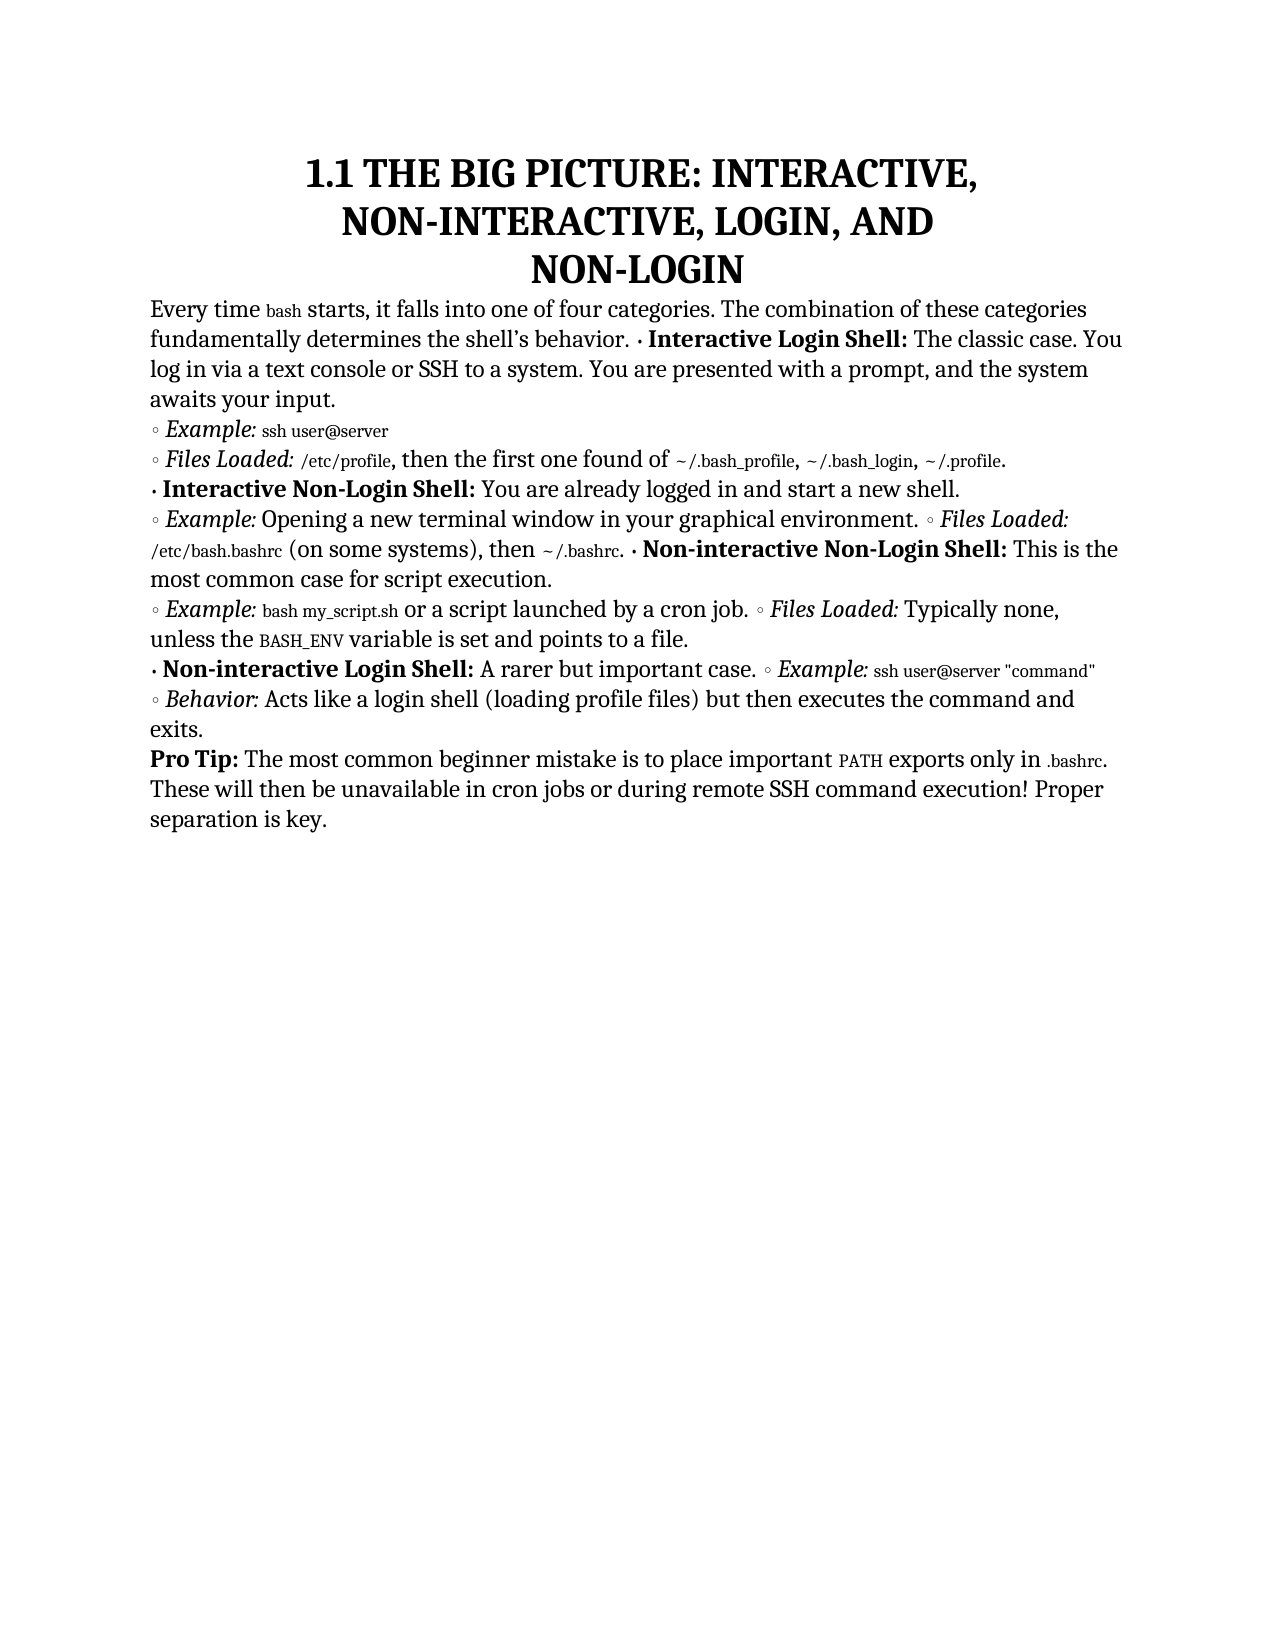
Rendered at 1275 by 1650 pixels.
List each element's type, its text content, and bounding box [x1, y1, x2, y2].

text ◦ Behavior: Acts like a login shell (loading profile files) but then executes the command and exits. [150, 684, 1125, 744]
text NON-INTERACTIVE, LOGIN, AND [150, 198, 1125, 246]
text ◦ Example: ssh user@server [150, 414, 1125, 444]
text • Non-interactive Login Shell: A rarer but important case. ◦ Example: ssh user@server "command" [150, 654, 1125, 684]
text • Interactive Non-Login Shell: You are already logged in and start a new shell. [150, 474, 1125, 504]
text ◦ Example: Opening a new terminal window in your graphical environment. ◦ Files Loaded: /etc/bash.bashrc (on some systems), then ~/.bashrc. • Non-interactive Non-Login Shell: This is the most common case for script execution. [150, 504, 1125, 594]
text 1.1 THE BIG PICTURE: INTERACTIVE, [150, 150, 1125, 198]
text Pro Tip: The most common beginner mistake is to place important PATH exports only in .bashrc. These will then be unavailable in cron jobs or during remote SSH command execution! Proper separation is key. [150, 744, 1125, 834]
text Every time bash starts, it falls into one of four categories. The combination of these categories fundamentally determines the shell’s behavior. • Interactive Login Shell: The classic case. You log in via a text console or SSH to a system. You are presented with a prompt, and the system awaits your input. [150, 294, 1125, 414]
text NON-LOGIN [150, 246, 1125, 294]
text ◦ Example: bash my_script.sh or a script launched by a cron job. ◦ Files Loaded: Typically none, unless the BASH_ENV variable is set and points to a file. [150, 594, 1125, 654]
text ◦ Files Loaded: /etc/profile, then the first one found of ~/.bash_profile, ~/.bash_login, ~/.profile. [150, 444, 1125, 474]
